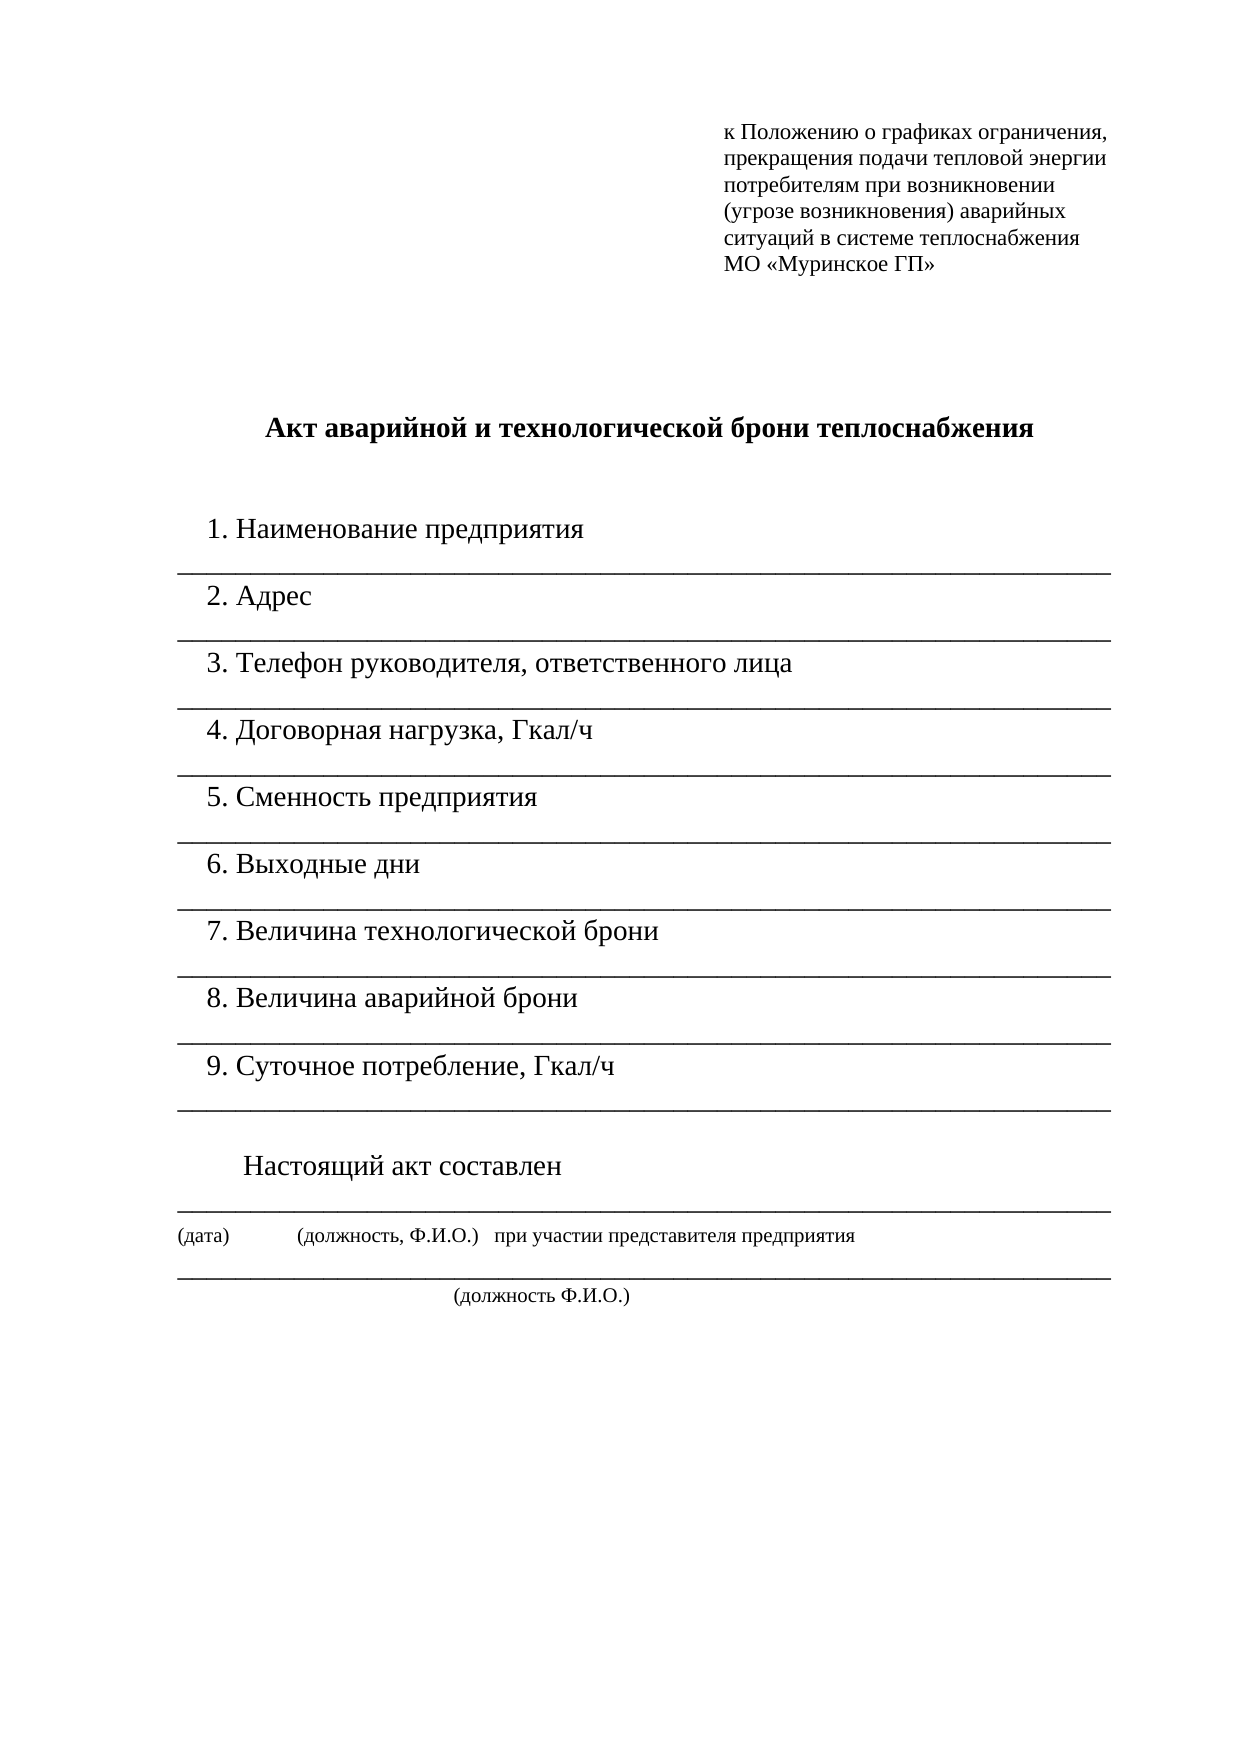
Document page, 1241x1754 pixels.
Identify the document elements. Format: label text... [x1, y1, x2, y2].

text ситуаций в системе теплоснабжения [177, 223, 1122, 250]
text 3. Телефон руководителя, ответственного лица ________________________________________________________________ [177, 645, 1122, 712]
text 2. Адрес ________________________________________________________________ [177, 578, 1122, 645]
text 9. Суточное потребление, Гкал/ч ________________________________________________________________ [177, 1048, 1122, 1115]
text (угрозе возникновения) аварийных [177, 197, 1122, 223]
text 4. Договорная нагрузка, Гкал/ч ________________________________________________________________ [177, 712, 1122, 779]
text 5. Сменность предприятия ________________________________________________________________ [177, 779, 1122, 846]
text к Положению о графиках ограничения, [177, 118, 1122, 144]
text Настоящий акт составлен ________________________________________________________________ (дата) (должность, Ф.И.О.) при участии представителя предприятия ________________________________________________________________ [177, 1148, 1122, 1282]
text прекращения подачи тепловой энергии [177, 144, 1122, 171]
text (должность Ф.И.О.) [177, 1282, 1122, 1307]
text МО «Муринское ГП» [177, 250, 1122, 276]
text 6. Выходные дни ________________________________________________________________ [177, 846, 1122, 913]
text потребителям при возникновении [177, 171, 1122, 197]
text Акт аварийной и технологической брони теплоснабжения [177, 410, 1122, 444]
text 7. Величина технологической брони ________________________________________________________________ [177, 913, 1122, 981]
text 8. Величина аварийной брони ________________________________________________________________ [177, 981, 1122, 1048]
text 1. Наименование предприятия ________________________________________________________________ [177, 511, 1122, 578]
